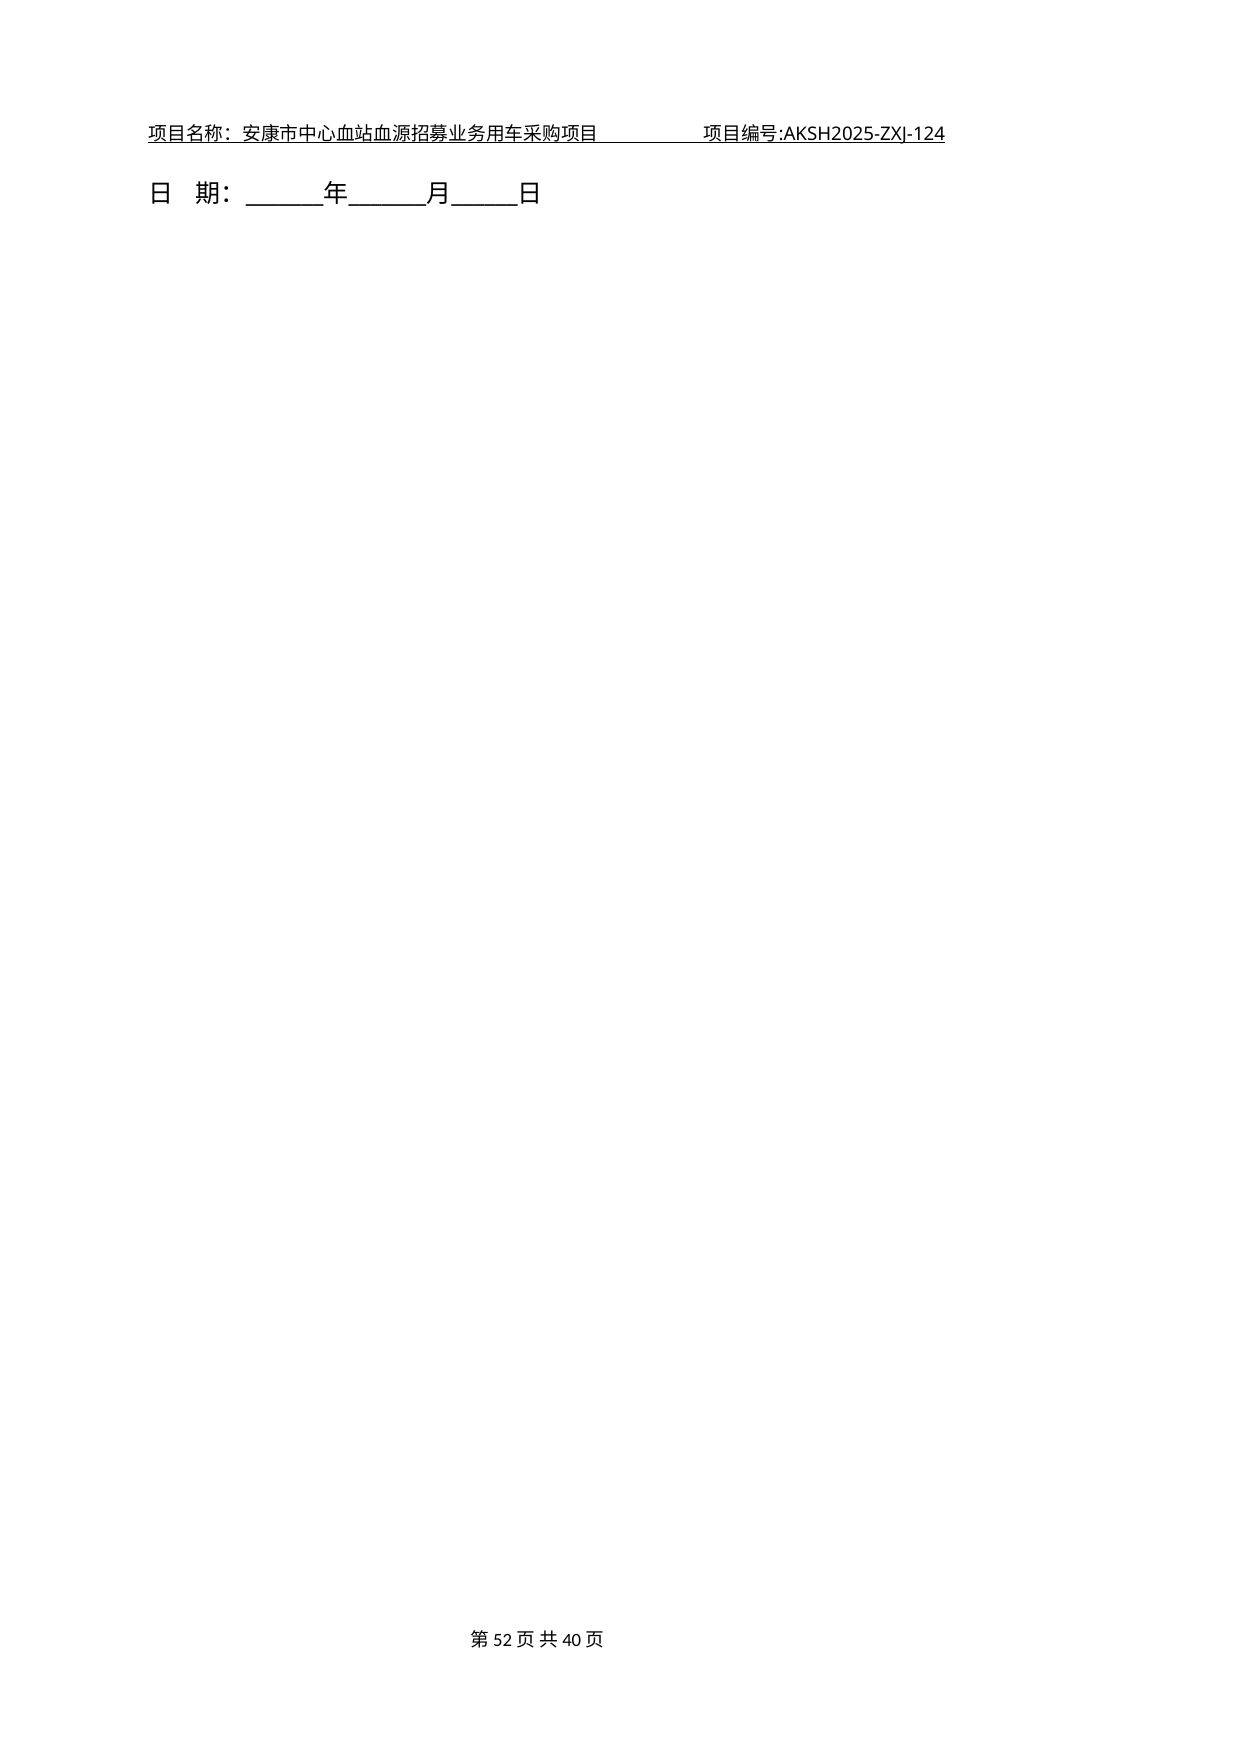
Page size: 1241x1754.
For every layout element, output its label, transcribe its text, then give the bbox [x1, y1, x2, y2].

text 日 期：_______年_______月______日 [148, 174, 1092, 210]
